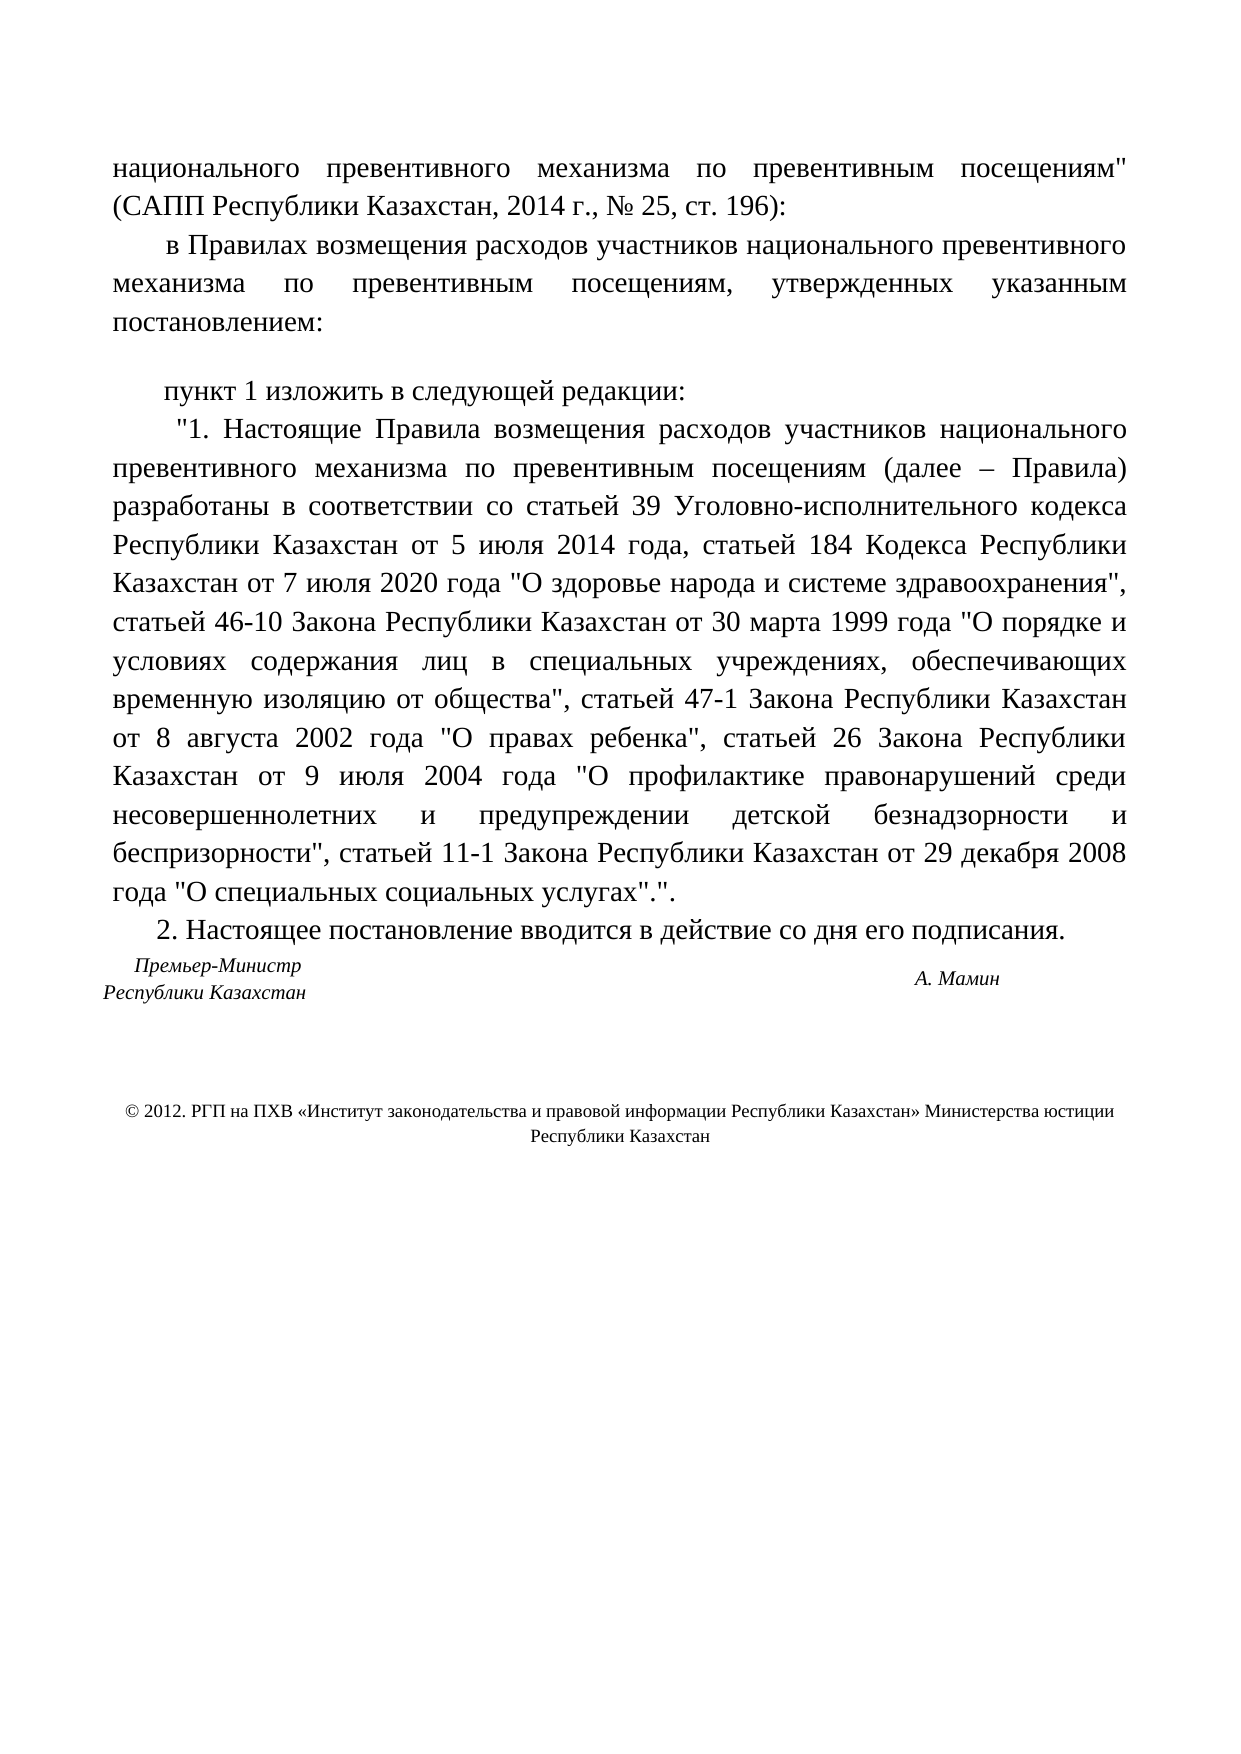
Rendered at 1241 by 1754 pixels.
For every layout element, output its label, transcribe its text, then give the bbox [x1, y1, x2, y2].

text © 2012. РГП на ПХВ «Институт законодательства и правовой информации Республики Казахстан» Министерства юстиции Республики Казахстан [112, 1100, 1128, 1147]
text в Правилах возмещения расходов участников национального превентивного механизма по превентивным посещениям, утвержденных указанным постановлением: [112, 227, 1128, 338]
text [112, 150, 1128, 222]
text "1. Настоящие Правила возмещения расходов участников национального превентивного механизма по превентивным посещениям (далее – Правила) разработаны в соответствии со статьей 39 Уголовно-исполнительного кодекса Республики Казахстан от 5 июля 2014 года, статьей 184 Кодекса Республики Казахстан от 7 июля 2020 года "О здоровье народа и системе здравоохранения", статьей 46-10 Закона Республики Казахстан от 30 марта 1999 года "О порядке и условиях содержания лиц в специальных учреждениях, обеспечивающих временную изоляцию от общества", статьей 47-1 Закона Республики Казахстан от 8 августа 2002 года "О правах ребенка", статьей 26 Закона Республики Казахстан от 9 июля 2004 года "О профилактике правонарушений среди несовершеннолетних и предупреждении детской безнадзорности и беспризорности", статьей 11-1 Закона Республики Казахстан от 29 декабря 2008 года "О специальных социальных услугах".". [112, 411, 1128, 907]
text пункт 1 изложить в следующей редакции: [112, 373, 1128, 406]
table_header Премьер-Министр Республики Казахстан [101, 951, 913, 1010]
text 2. Настоящее постановление вводится в действие со дня его подписания. [112, 912, 1128, 946]
table_header А. Мамин [913, 951, 1240, 1010]
